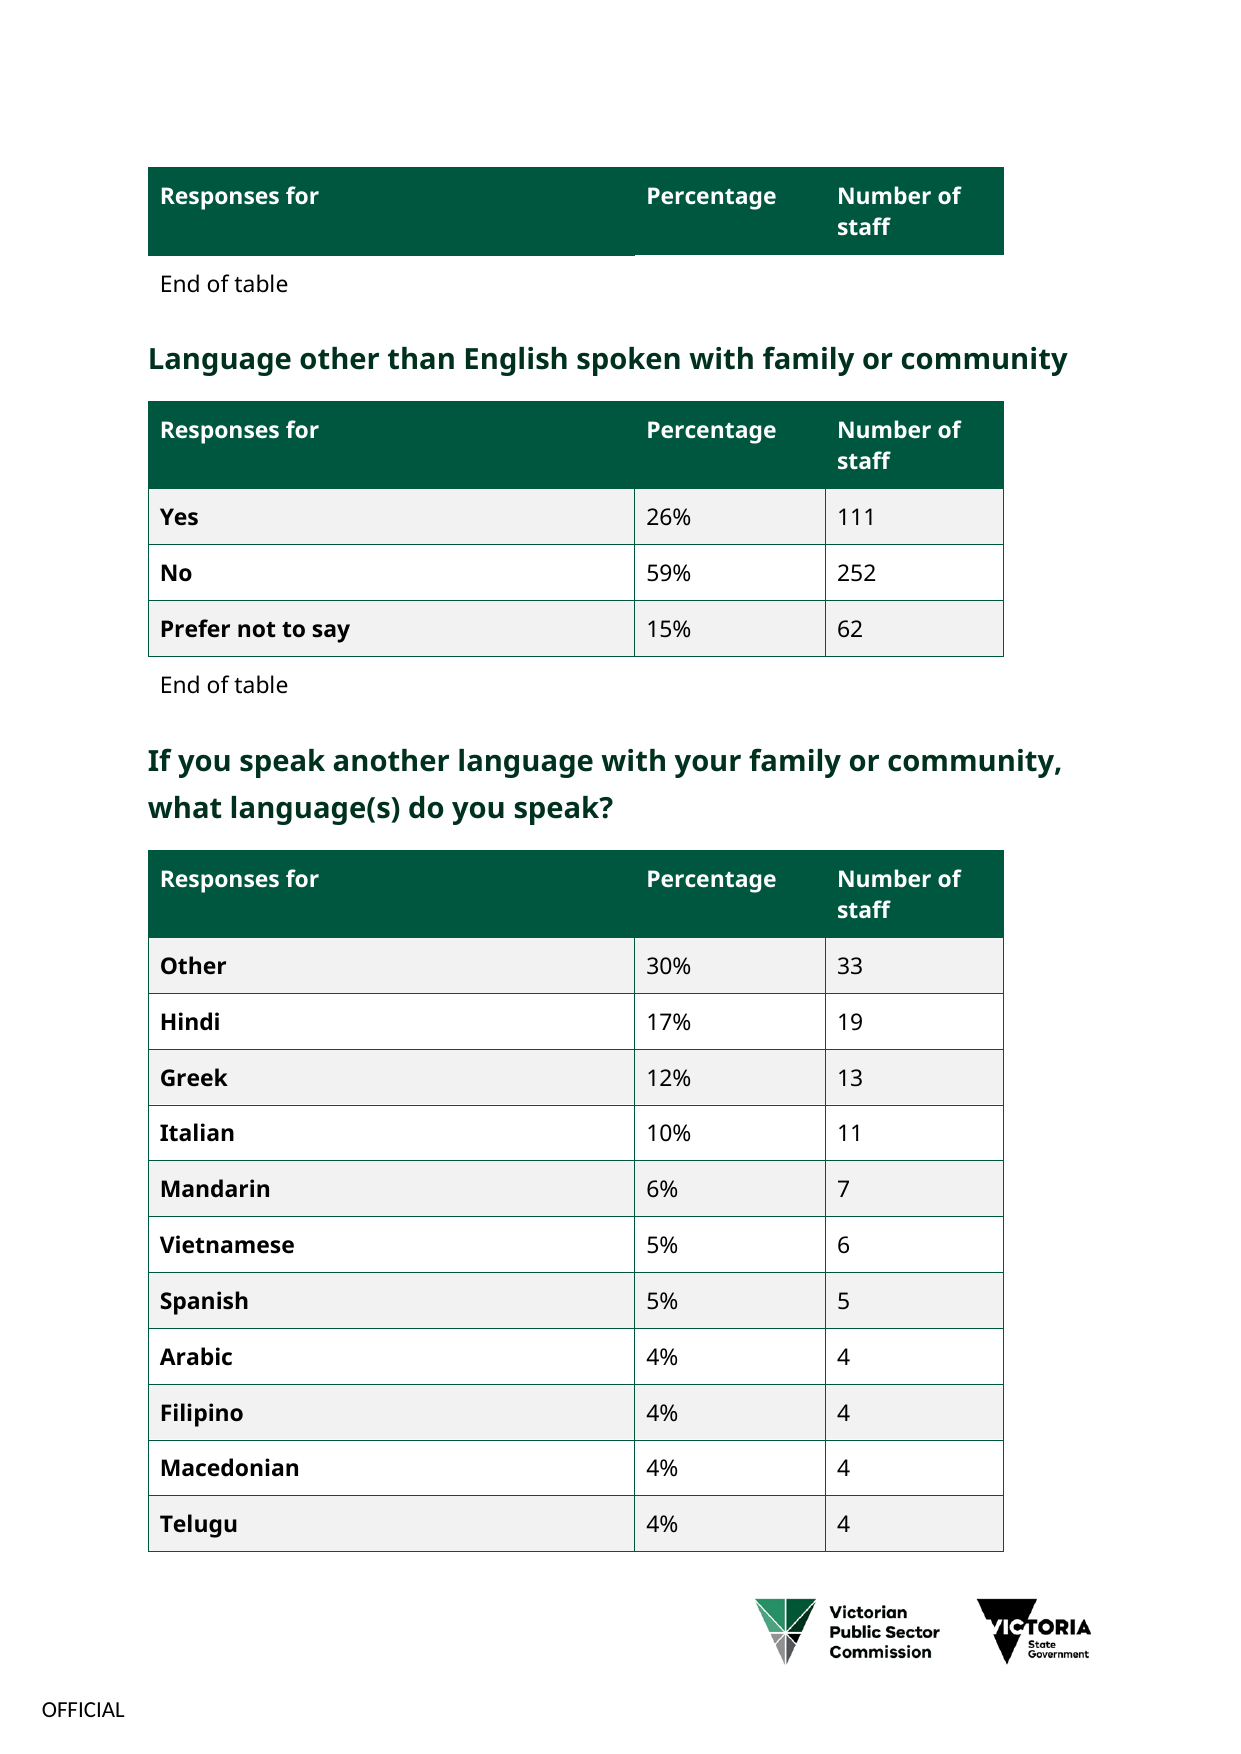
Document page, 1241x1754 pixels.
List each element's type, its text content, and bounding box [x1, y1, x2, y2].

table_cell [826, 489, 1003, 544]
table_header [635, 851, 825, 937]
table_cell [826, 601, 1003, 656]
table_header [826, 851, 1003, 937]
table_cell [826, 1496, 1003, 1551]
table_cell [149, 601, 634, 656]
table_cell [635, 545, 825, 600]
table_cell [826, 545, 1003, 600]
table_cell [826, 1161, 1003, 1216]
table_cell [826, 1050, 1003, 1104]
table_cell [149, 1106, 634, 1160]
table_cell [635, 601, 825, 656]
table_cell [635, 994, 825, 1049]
subtitle Language other than English spoken with family or community [148, 338, 1092, 378]
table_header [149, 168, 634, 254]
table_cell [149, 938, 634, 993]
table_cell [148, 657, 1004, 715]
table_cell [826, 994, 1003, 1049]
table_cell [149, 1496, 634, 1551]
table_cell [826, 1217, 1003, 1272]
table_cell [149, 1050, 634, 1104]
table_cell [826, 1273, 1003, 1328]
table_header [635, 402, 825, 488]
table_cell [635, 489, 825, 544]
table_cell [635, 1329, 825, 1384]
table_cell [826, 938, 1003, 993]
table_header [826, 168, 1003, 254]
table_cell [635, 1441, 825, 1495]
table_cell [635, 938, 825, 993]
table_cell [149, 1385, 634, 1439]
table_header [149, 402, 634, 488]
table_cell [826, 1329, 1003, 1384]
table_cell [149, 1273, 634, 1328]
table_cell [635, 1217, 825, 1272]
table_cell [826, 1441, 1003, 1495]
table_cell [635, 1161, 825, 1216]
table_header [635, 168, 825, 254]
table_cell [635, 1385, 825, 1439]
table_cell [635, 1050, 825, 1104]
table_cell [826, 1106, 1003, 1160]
subtitle If you speak another language with your family or community, what language(s) do you speak? [148, 740, 1092, 827]
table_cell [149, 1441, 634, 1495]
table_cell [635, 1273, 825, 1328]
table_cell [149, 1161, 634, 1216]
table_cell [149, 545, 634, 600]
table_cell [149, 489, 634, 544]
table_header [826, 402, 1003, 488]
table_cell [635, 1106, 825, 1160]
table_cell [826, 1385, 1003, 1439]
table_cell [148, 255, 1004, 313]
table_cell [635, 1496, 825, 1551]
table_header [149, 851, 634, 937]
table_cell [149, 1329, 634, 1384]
picture [754, 1598, 1093, 1666]
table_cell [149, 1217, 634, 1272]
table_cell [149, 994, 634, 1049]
